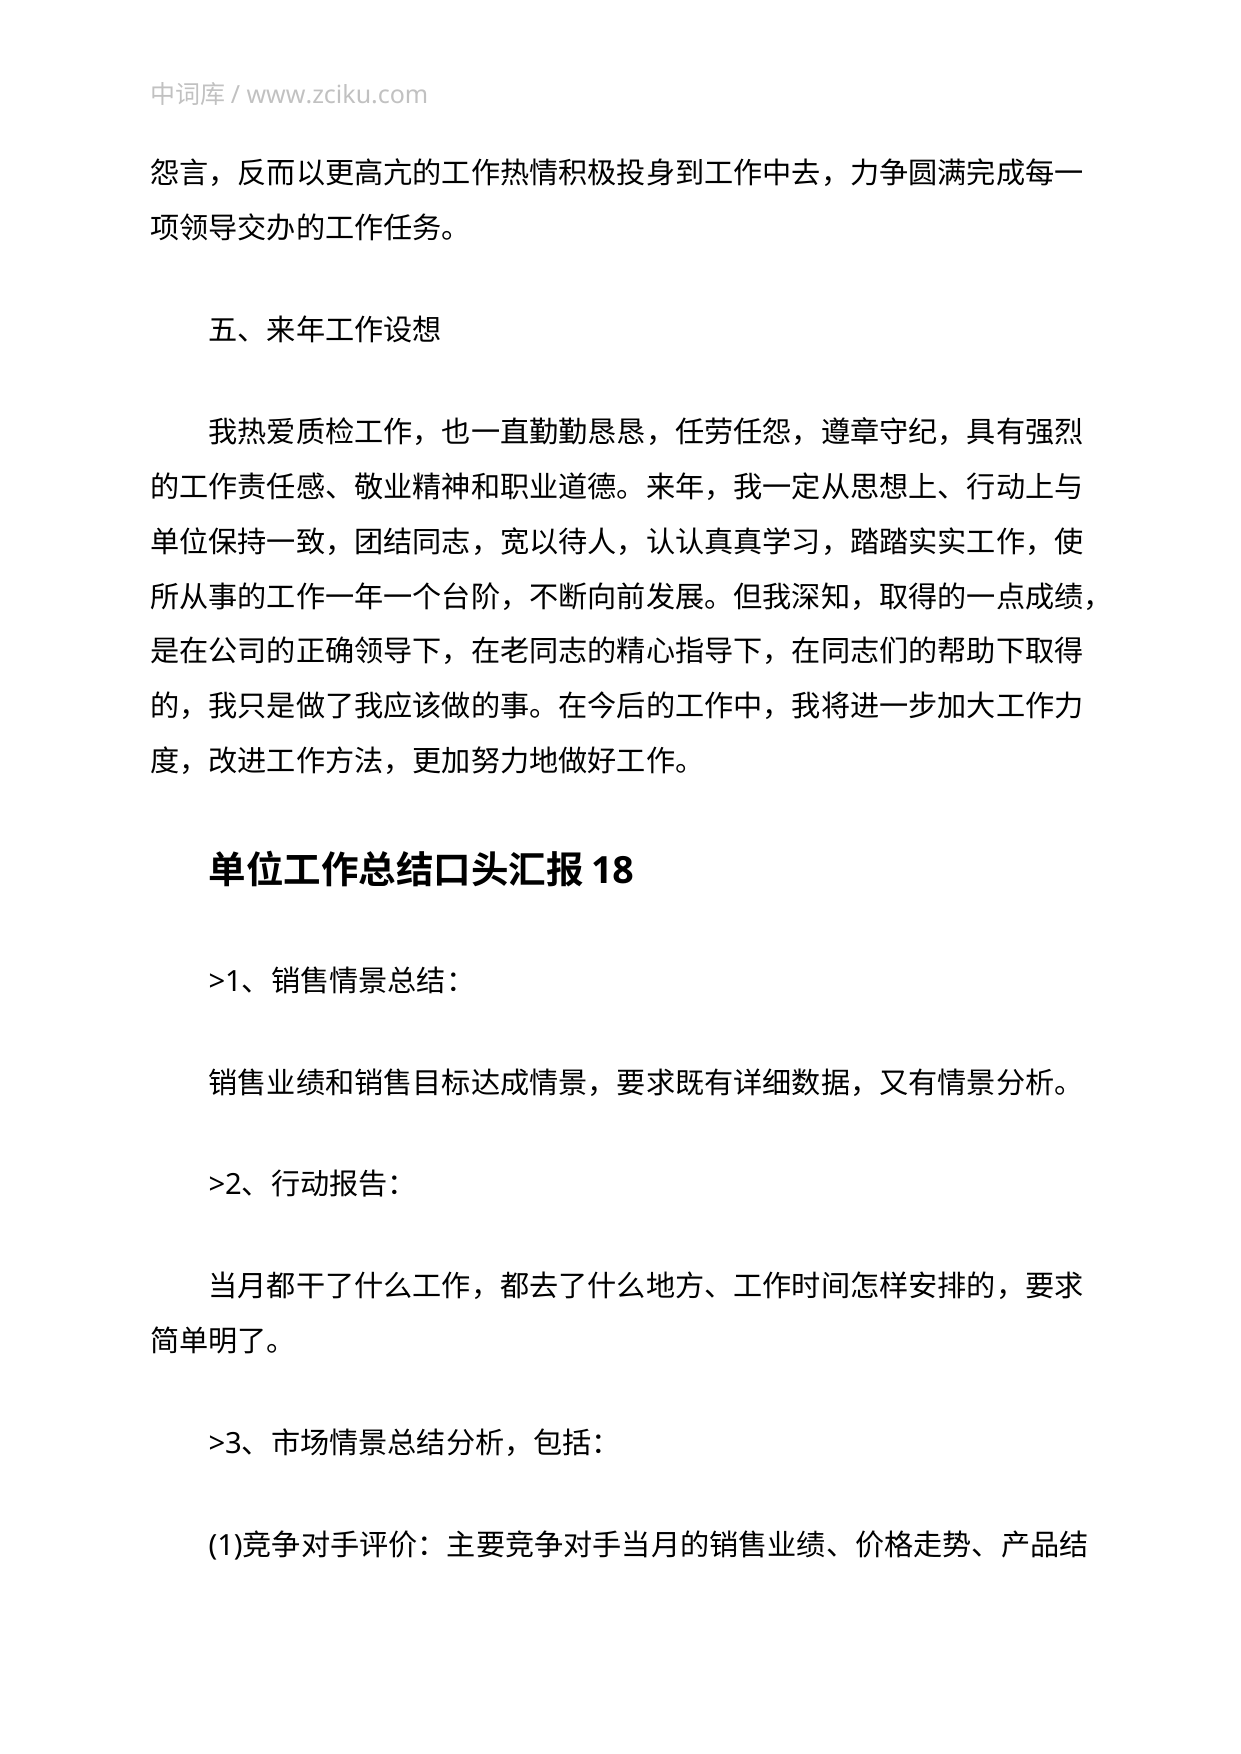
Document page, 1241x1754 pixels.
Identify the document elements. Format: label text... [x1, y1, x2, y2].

text >1、销售情景总结： [150, 957, 1090, 999]
text 当月都干了什么工作，都去了什么地方、工作时间怎样安排的，要求简单明了。 [150, 1263, 1090, 1360]
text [150, 1522, 1090, 1564]
text 我热爱质检工作，也一直勤勤恳恳，任劳任怨，遵章守纪，具有强烈的工作责任感、敬业精神和职业道德。来年，我一定从思想上、行动上与单位保持一致，团结同志，宽以待人，认认真真学习，踏踏实实工作，使所从事的工作一年一个台阶，不断向前发展。但我深知，取得的一点成绩，是在公司的正确领导下，在老同志的精心指导下，在同志们的帮助下取得的，我只是做了我应该做的事。在今后的工作中，我将进一步加大工作力度，改进工作方法，更加努力地做好工作。 [150, 408, 1090, 780]
text 五、来年工作设想 [150, 307, 1090, 349]
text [150, 150, 1090, 247]
text >3、市场情景总结分析，包括： [150, 1419, 1090, 1462]
text 销售业绩和销售目标达成情景，要求既有详细数据，又有情景分析。 [150, 1059, 1090, 1101]
text >2、行动报告： [150, 1161, 1090, 1203]
text 单位工作总结口头汇报18 [150, 839, 1090, 894]
